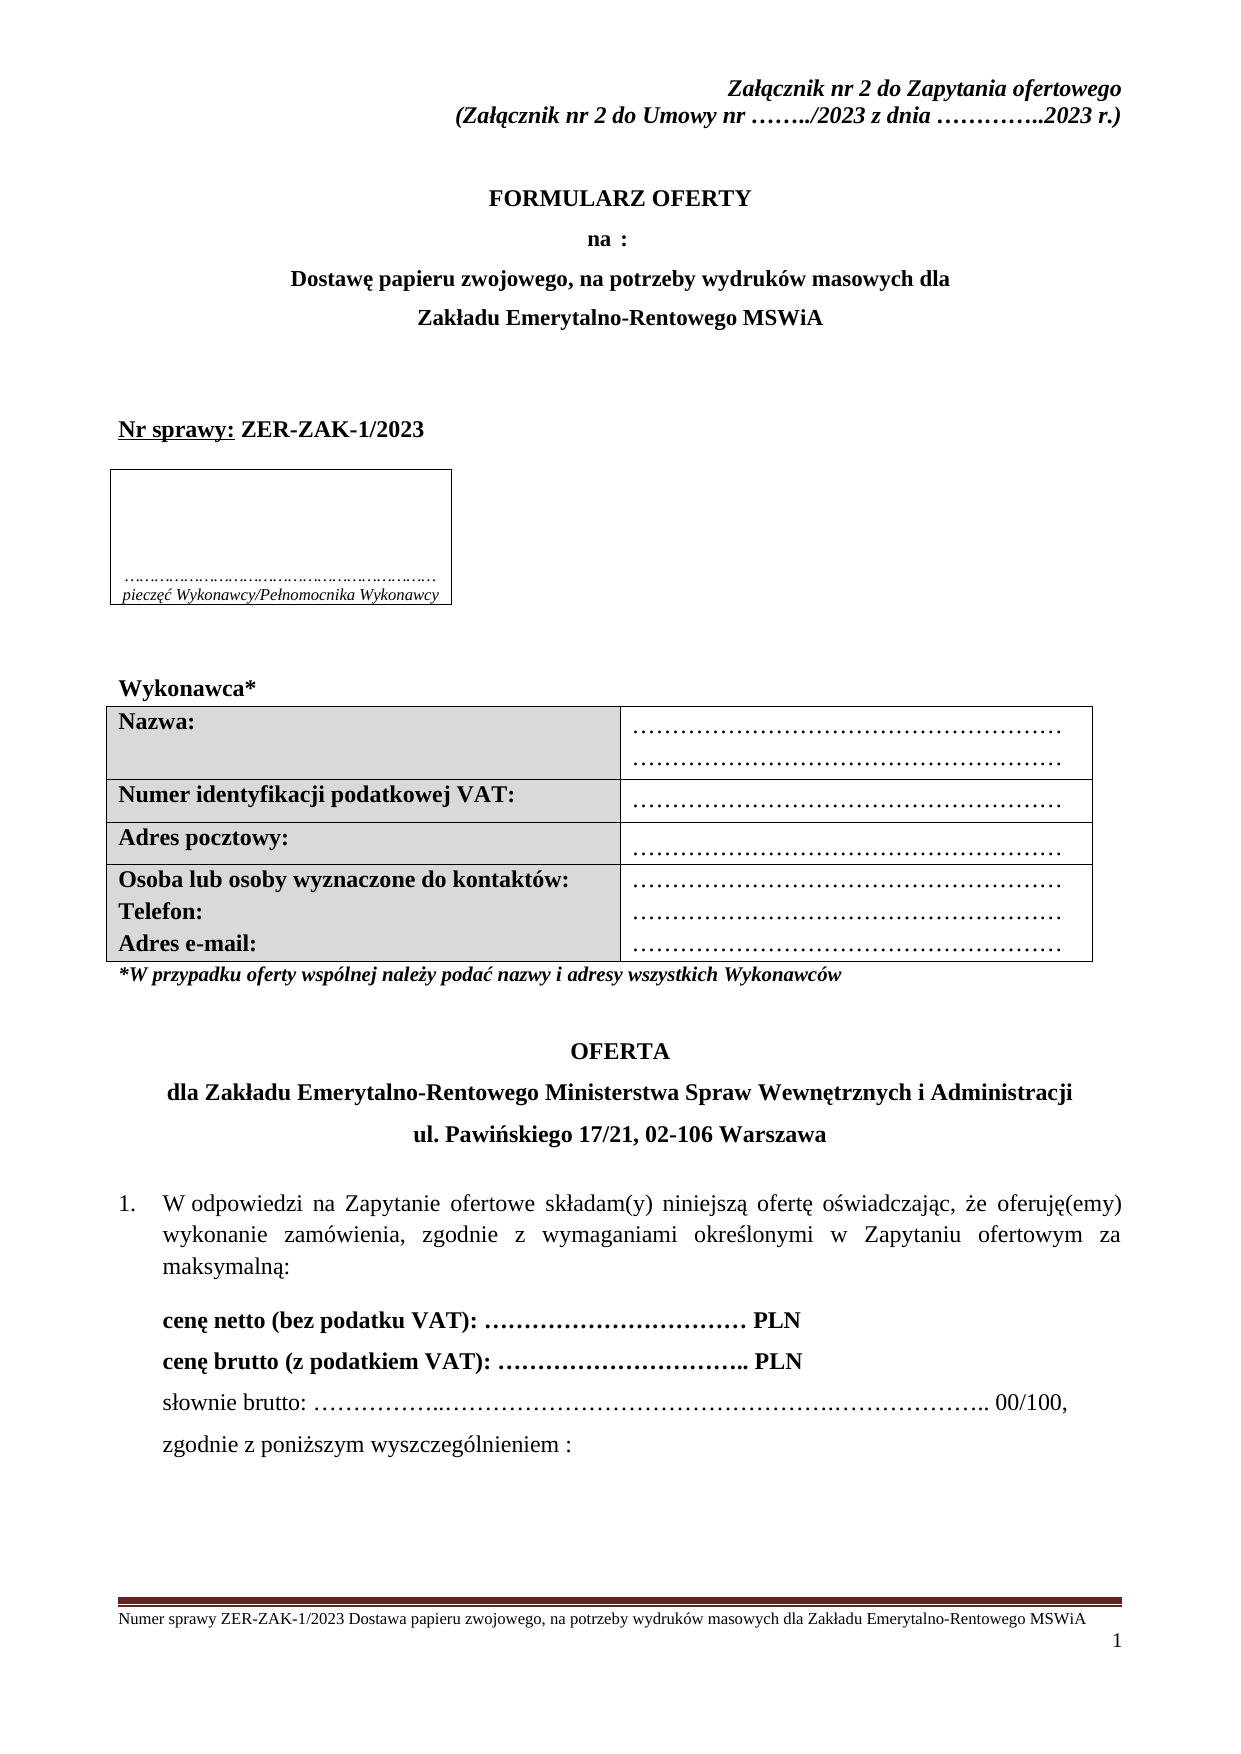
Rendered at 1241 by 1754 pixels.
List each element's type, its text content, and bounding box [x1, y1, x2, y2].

table_header Nazwa: [107, 707, 620, 779]
table_cell Adres pocztowy: [107, 823, 620, 864]
text ul. Pawińskiego 17/21, 02-106 Warszawa [118, 1120, 1122, 1147]
text OFERTA [118, 1037, 1122, 1064]
table_cell Numer identyfikacji podatkowej VAT: [107, 780, 620, 822]
text *W przypadku oferty wspólnej należy podać nazwy i adresy wszystkich Wykonawców [118, 962, 1122, 986]
text Zakładu Emerytalno-Rentowego MSWiA [118, 304, 1122, 331]
text Nr sprawy: ZER-ZAK-1/2023 [118, 415, 1122, 443]
table_header ……………………………………………………… pieczęć Wykonawcy/Pełnomocnika Wykonawcy [111, 470, 451, 604]
table_cell Osoba lub osoby wyznaczone do kontaktów: Telefon: Adres e-mail: [107, 865, 620, 961]
text na : [118, 226, 1122, 252]
table_cell ……………………………………………… [621, 780, 1092, 822]
table_cell ……………………………………………… [621, 823, 1092, 864]
text dla Zakładu Emerytalno-Rentowego Ministerstwa Spraw Wewnętrznych i Administracji [118, 1078, 1122, 1106]
text cenę netto (bez podatku VAT): …………………………… PLN [162, 1306, 1122, 1333]
text zgodnie z poniższym wyszczególnieniem : [148, 1430, 1122, 1457]
list 1. W odpowiedzi na Zapytanie ofertowe składam(y) niniejszą ofertę oświadczając, że oferuję(emy) wykonanie zamówienia, zgodnie z wymaganiami określonymi w Zapytaniu ofertowym za maksymalną: [118, 1189, 1122, 1279]
text FORMULARZ OFERTY [118, 184, 1122, 212]
text słownie brutto: ……………..………………………………………….……………….. 00/100, [162, 1388, 1122, 1416]
text (Załącznik nr 2 do Umowy nr ……../2023 z dnia …………..2023 r.) [140, 101, 1122, 129]
text Załącznik nr 2 do Zapytania ofertowego [118, 74, 1122, 101]
text cenę brutto (z podatkiem VAT): ………………………….. PLN [162, 1347, 1122, 1374]
text Dostawę papieru zwojowego, na potrzeby wydruków masowych dla [118, 265, 1122, 291]
text Wykonawca* [118, 674, 1122, 702]
table_header ……………………………………………… ……………………………………………… [621, 707, 1092, 779]
table_cell ……………………………………………… ……………………………………………… ……………………………………………… [621, 865, 1092, 961]
